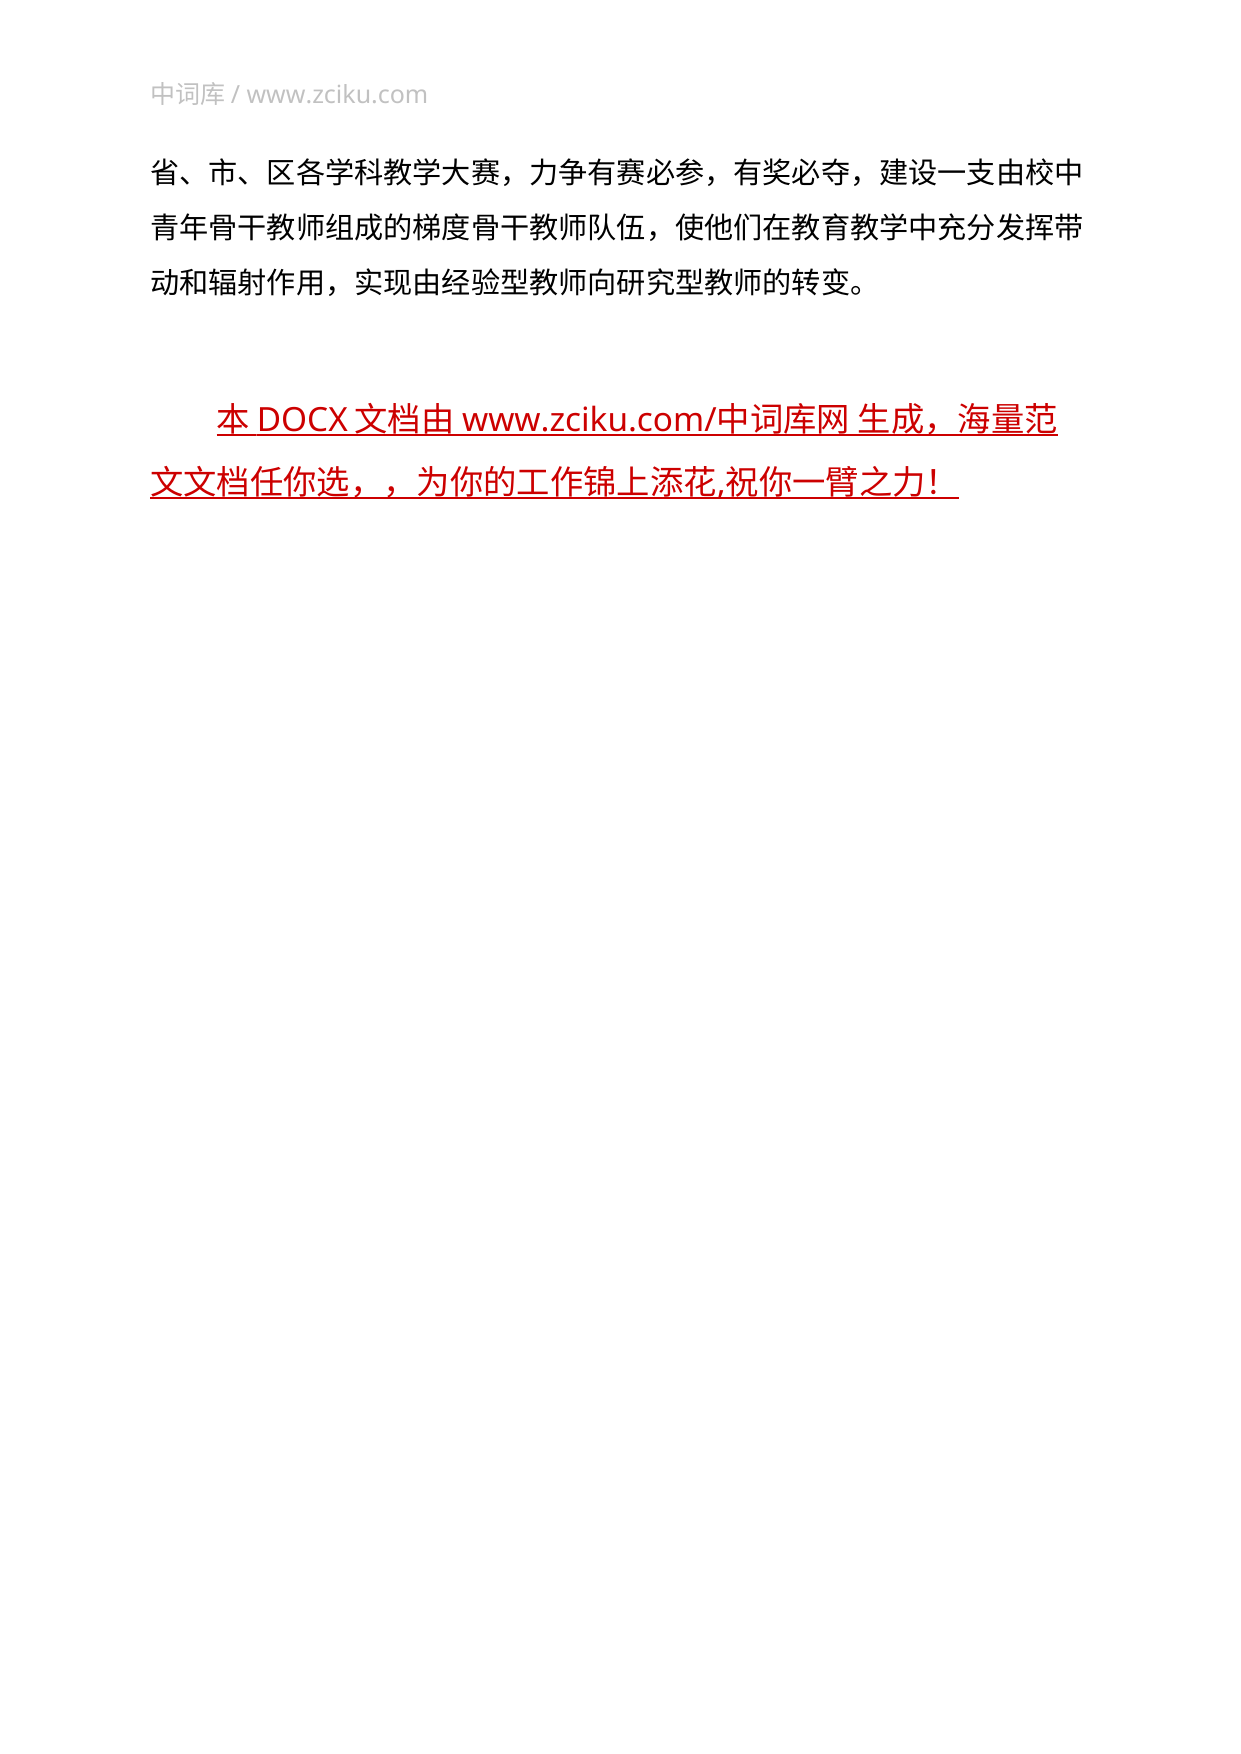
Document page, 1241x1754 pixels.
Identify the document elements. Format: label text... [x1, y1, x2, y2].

text 本DOCX文档由 www.zciku.com/中词库网 生成，海量范文文档任你选，，为你的工作锦上添花,祝你一臂之力！ [150, 393, 1090, 504]
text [150, 150, 1090, 302]
